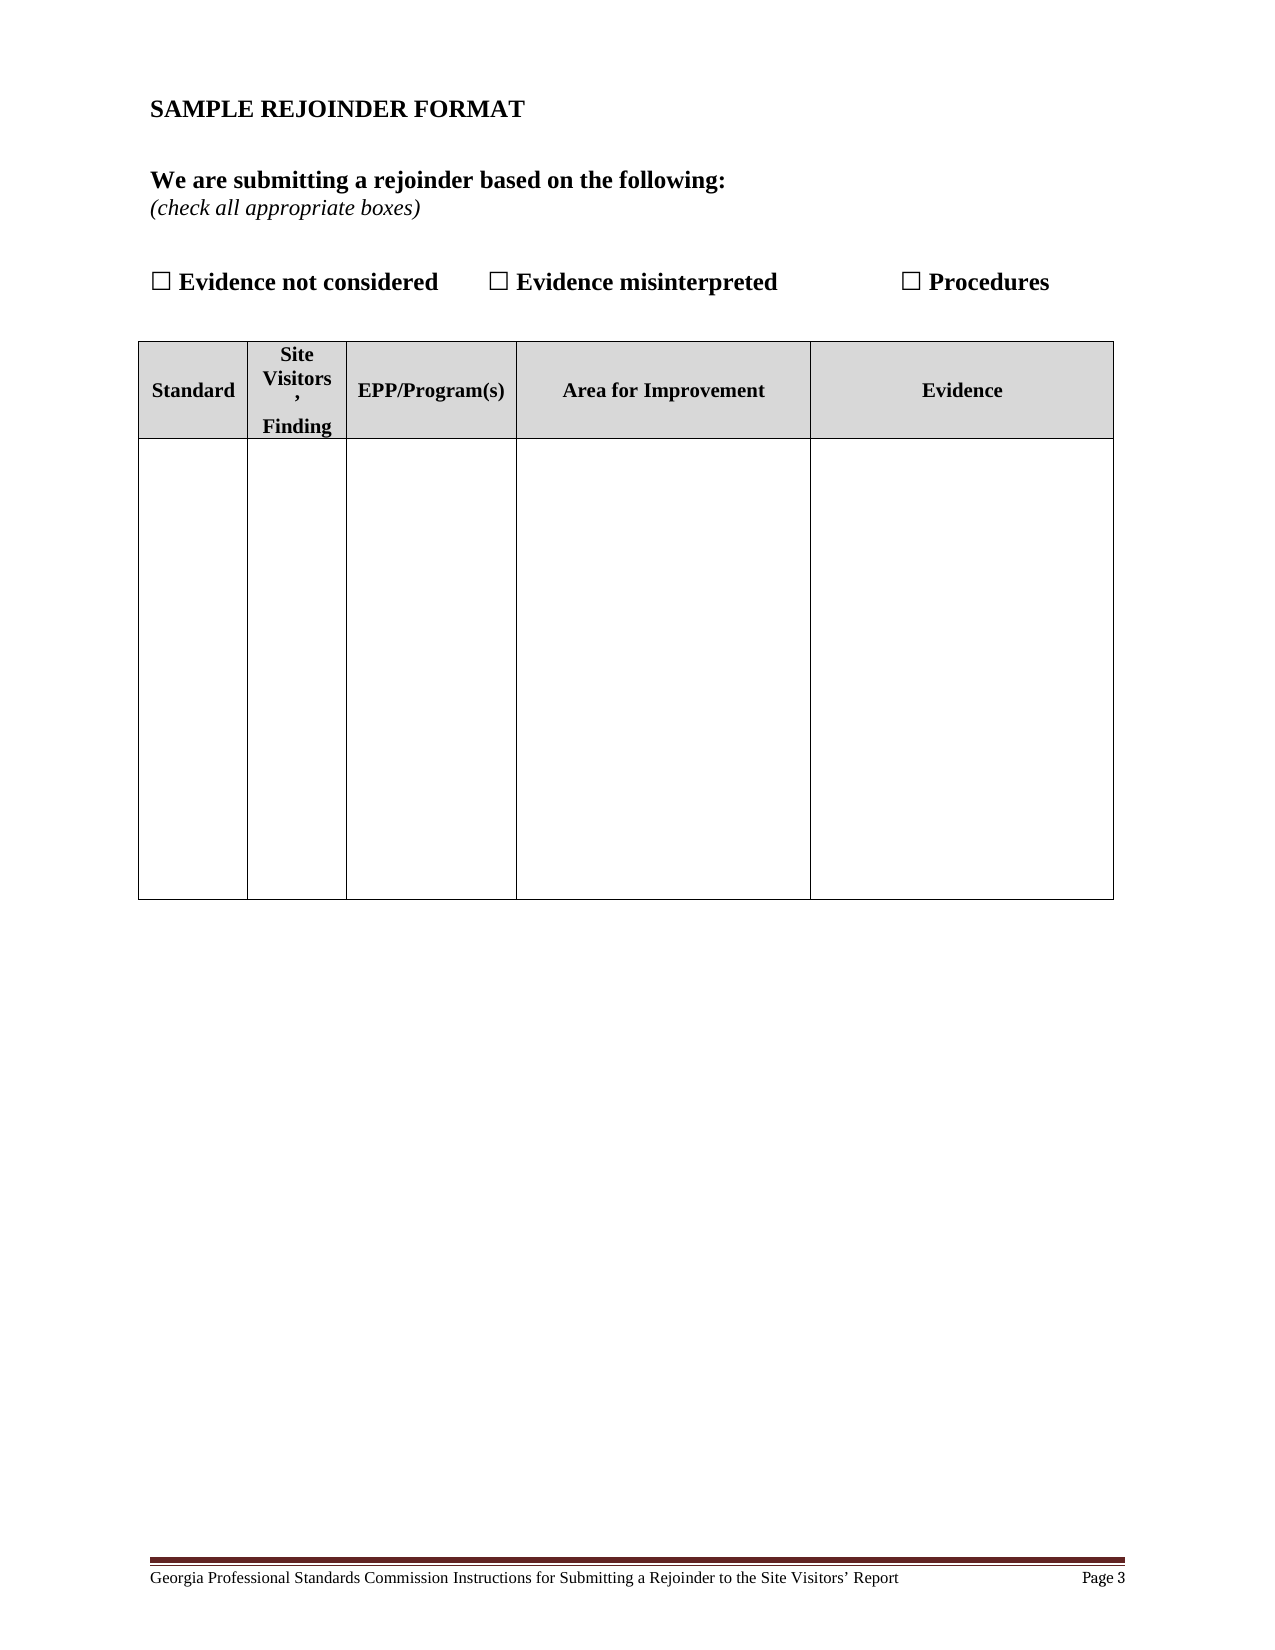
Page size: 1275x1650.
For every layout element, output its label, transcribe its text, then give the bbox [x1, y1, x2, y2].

text Evidence not considered Evidence misinterpreted Procedures [150, 264, 1136, 298]
table_cell [248, 439, 346, 899]
table_cell [347, 439, 516, 899]
table_header Area for Improvement [517, 342, 810, 438]
text SAMPLE REJOINDER FORMAT [150, 94, 1125, 122]
table_cell [811, 439, 1113, 899]
text We are submitting a rejoinder based on the following: [150, 166, 1125, 194]
table_cell [517, 439, 810, 899]
text (check all appropriate boxes) [150, 194, 1125, 221]
table_header Standard [139, 342, 247, 438]
table_cell [139, 439, 247, 899]
table_header EPP/Program(s) [347, 342, 516, 438]
table_header Evidence [811, 342, 1113, 438]
table_header Site Visitors’ Finding [248, 342, 346, 438]
